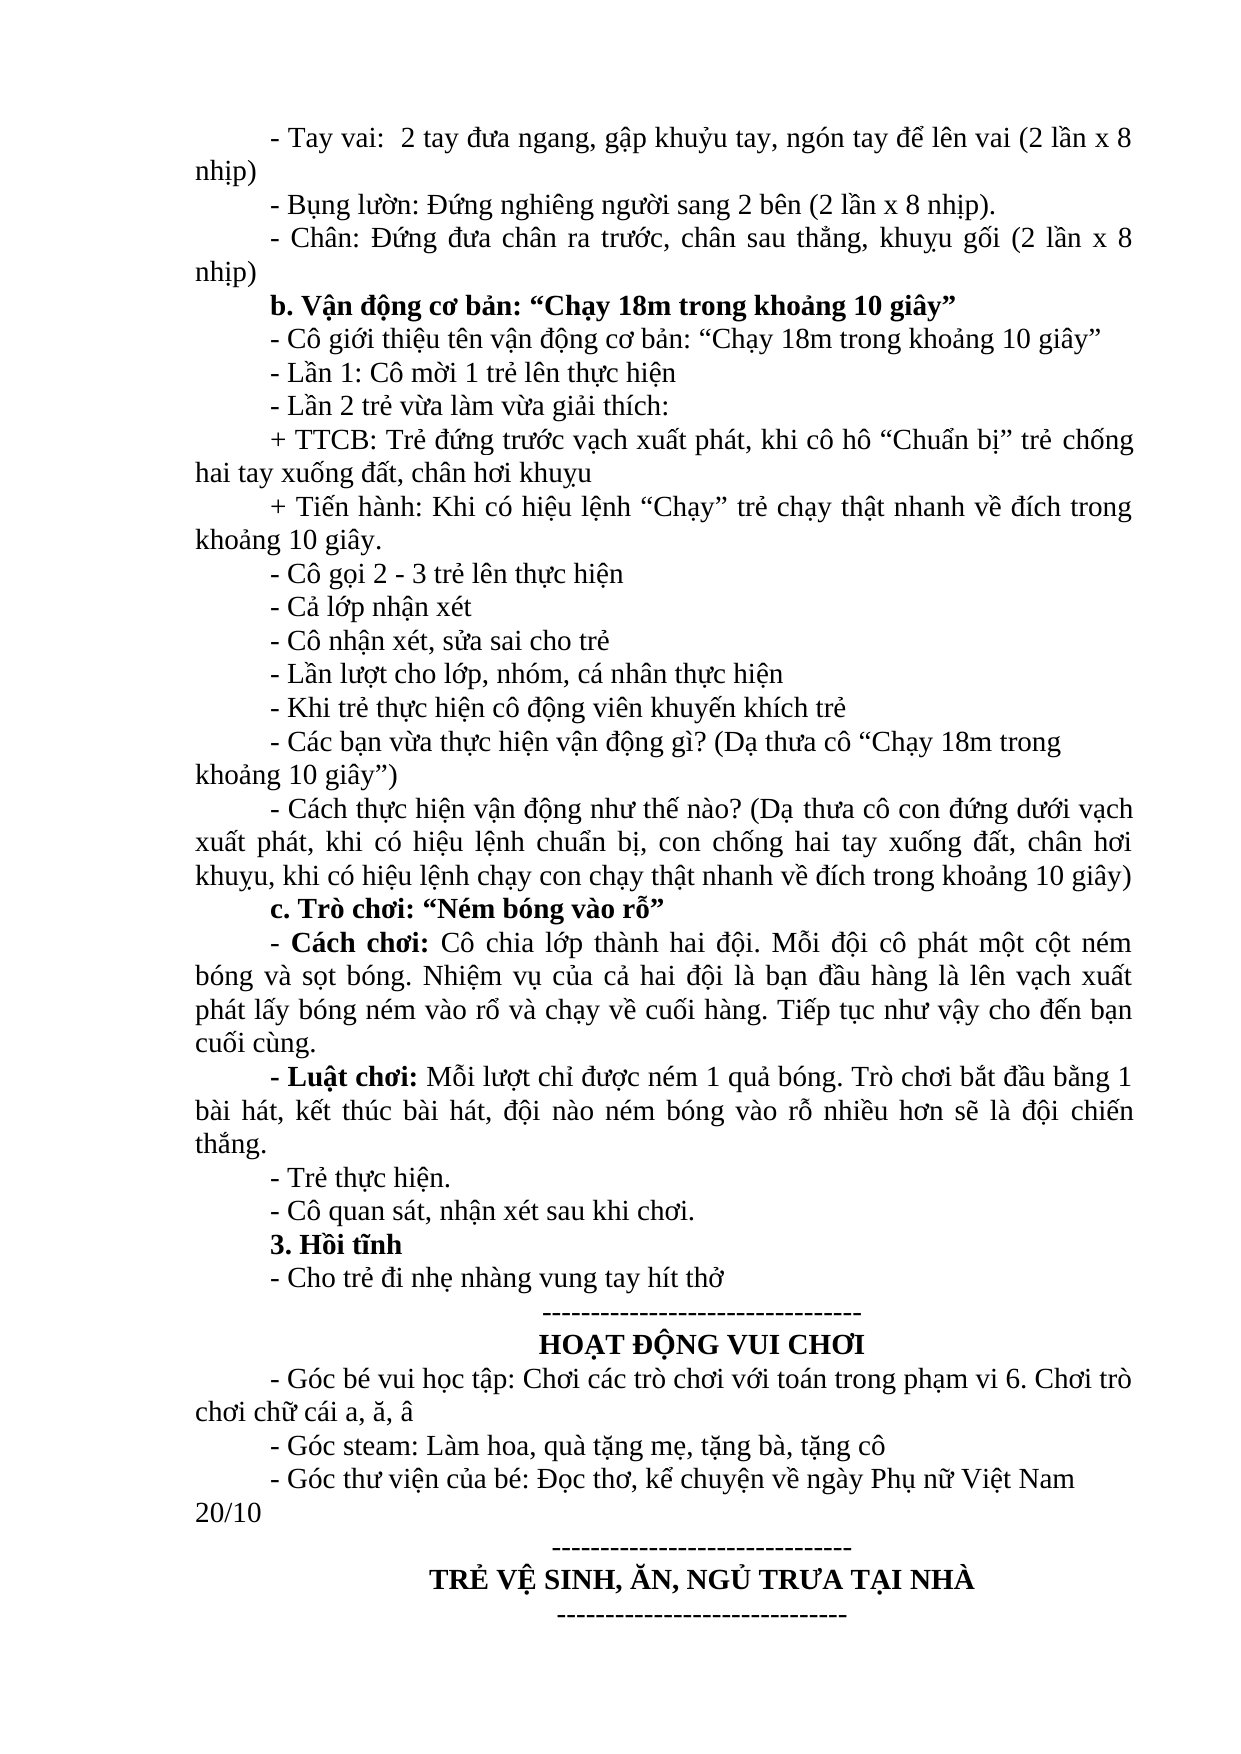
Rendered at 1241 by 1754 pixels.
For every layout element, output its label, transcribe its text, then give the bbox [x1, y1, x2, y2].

text - Bụng lườn: Đứng nghiêng người sang 2 bên (2 lần x 8 nhịp). [195, 187, 1134, 221]
text - Cô giới thiệu tên vận động cơ bản: “Chạy 18m trong khoảng 10 giây” [195, 321, 1134, 355]
text - Cách chơi: Cô chia lớp thành hai đội. Mỗi đội cô phát một cột ném bóng và sọt bóng. Nhiệm vụ của cả hai đội là bạn đầu hàng là lên vạch xuất phát lấy bóng ném vào rổ và chạy về cuối hàng. Tiếp tục như vậy cho đến bạn cuối cùng. [195, 925, 1134, 1059]
text - Cô gọi 2 - 3 trẻ lên thực hiện [195, 556, 1134, 589]
text + Tiến hành: Khi có hiệu lệnh “Chạy” trẻ chạy thật nhanh về đích trong khoảng 10 giây. [195, 489, 1134, 556]
text - Luật chơi: Mỗi lượt chỉ được ném 1 quả bóng. Trò chơi bắt đầu bằng 1 bài hát, kết thúc bài hát, đội nào ném bóng vào rỗ nhiều hơn sẽ là đội chiến thắng. [195, 1059, 1134, 1160]
text + TTCB: Trẻ đứng trước vạch xuất phát, khi cô hô “Chuẩn bị” trẻ chống hai tay xuống đất, chân hơi khuỵu [195, 422, 1134, 489]
text - Góc steam: Làm hoa, quà tặng mẹ, tặng bà, tặng cô [195, 1428, 1134, 1462]
text - Lần 2 trẻ vừa làm vừa giải thích: [195, 388, 1134, 422]
text - Góc thư viện của bé: Đọc thơ, kể chuyện về ngày Phụ nữ Việt Nam 20/10 [195, 1462, 1134, 1529]
text - Cô nhận xét, sửa sai cho trẻ [195, 623, 1134, 657]
text b. Vận động cơ bản: “Chạy 18m trong khoảng 10 giây” [195, 288, 1134, 321]
text - Trẻ thực hiện. [195, 1160, 1134, 1193]
text --------------------------------- [195, 1294, 1134, 1327]
text - Khi trẻ thực hiện cô động viên khuyến khích trẻ [195, 690, 1134, 724]
text - Cách thực hiện vận động như thế nào? (Dạ thưa cô con đứng dưới vạch xuất phát, khi có hiệu lệnh chuẩn bị, con chống hai tay xuống đất, chân hơi khuỵu, khi có hiệu lệnh chạy con chạy thật nhanh về đích trong khoảng 10 giây) [195, 791, 949, 824]
text - Cho trẻ đi nhẹ nhàng vung tay hít thở [195, 1260, 1134, 1294]
text - Lần 1: Cô mời 1 trẻ lên thực hiện [195, 355, 1134, 388]
text - Các bạn vừa thực hiện vận động gì? (Dạ thưa cô “Chạy 18m trong khoảng 10 giây”) [195, 724, 1134, 791]
text ------------------------------- [195, 1529, 1134, 1562]
text ------------------------------ [195, 1596, 1134, 1629]
text - Tay vai: 2 tay đưa ngang, gập khuỷu tay, ngón tay để lên vai (2 lần x 8 nhịp) [195, 120, 1134, 187]
text 3. Hồi tĩnh [195, 1227, 1134, 1260]
text HOẠT ĐỘNG VUI CHƠI [195, 1327, 1134, 1361]
text - Cô quan sát, nhận xét sau khi chơi. [195, 1193, 1134, 1227]
text - Chân: Đứng đưa chân ra trước, chân sau thẳng, khuỵu gối (2 lần x 8 nhịp) [195, 221, 1134, 288]
text - Góc bé vui học tập: Chơi các trò chơi với toán trong phạm vi 6. Chơi trò chơi chữ cái a, ă, â [195, 1361, 1134, 1428]
text - Cả lớp nhận xét [195, 589, 1134, 623]
text c. Trò chơi: “Ném bóng vào rỗ” [195, 891, 1134, 925]
text - Lần lượt cho lớp, nhóm, cá nhân thực hiện [195, 657, 1134, 690]
text TRẺ VỆ SINH, ĂN, NGỦ TRƯA TẠI NHÀ [195, 1562, 1134, 1596]
